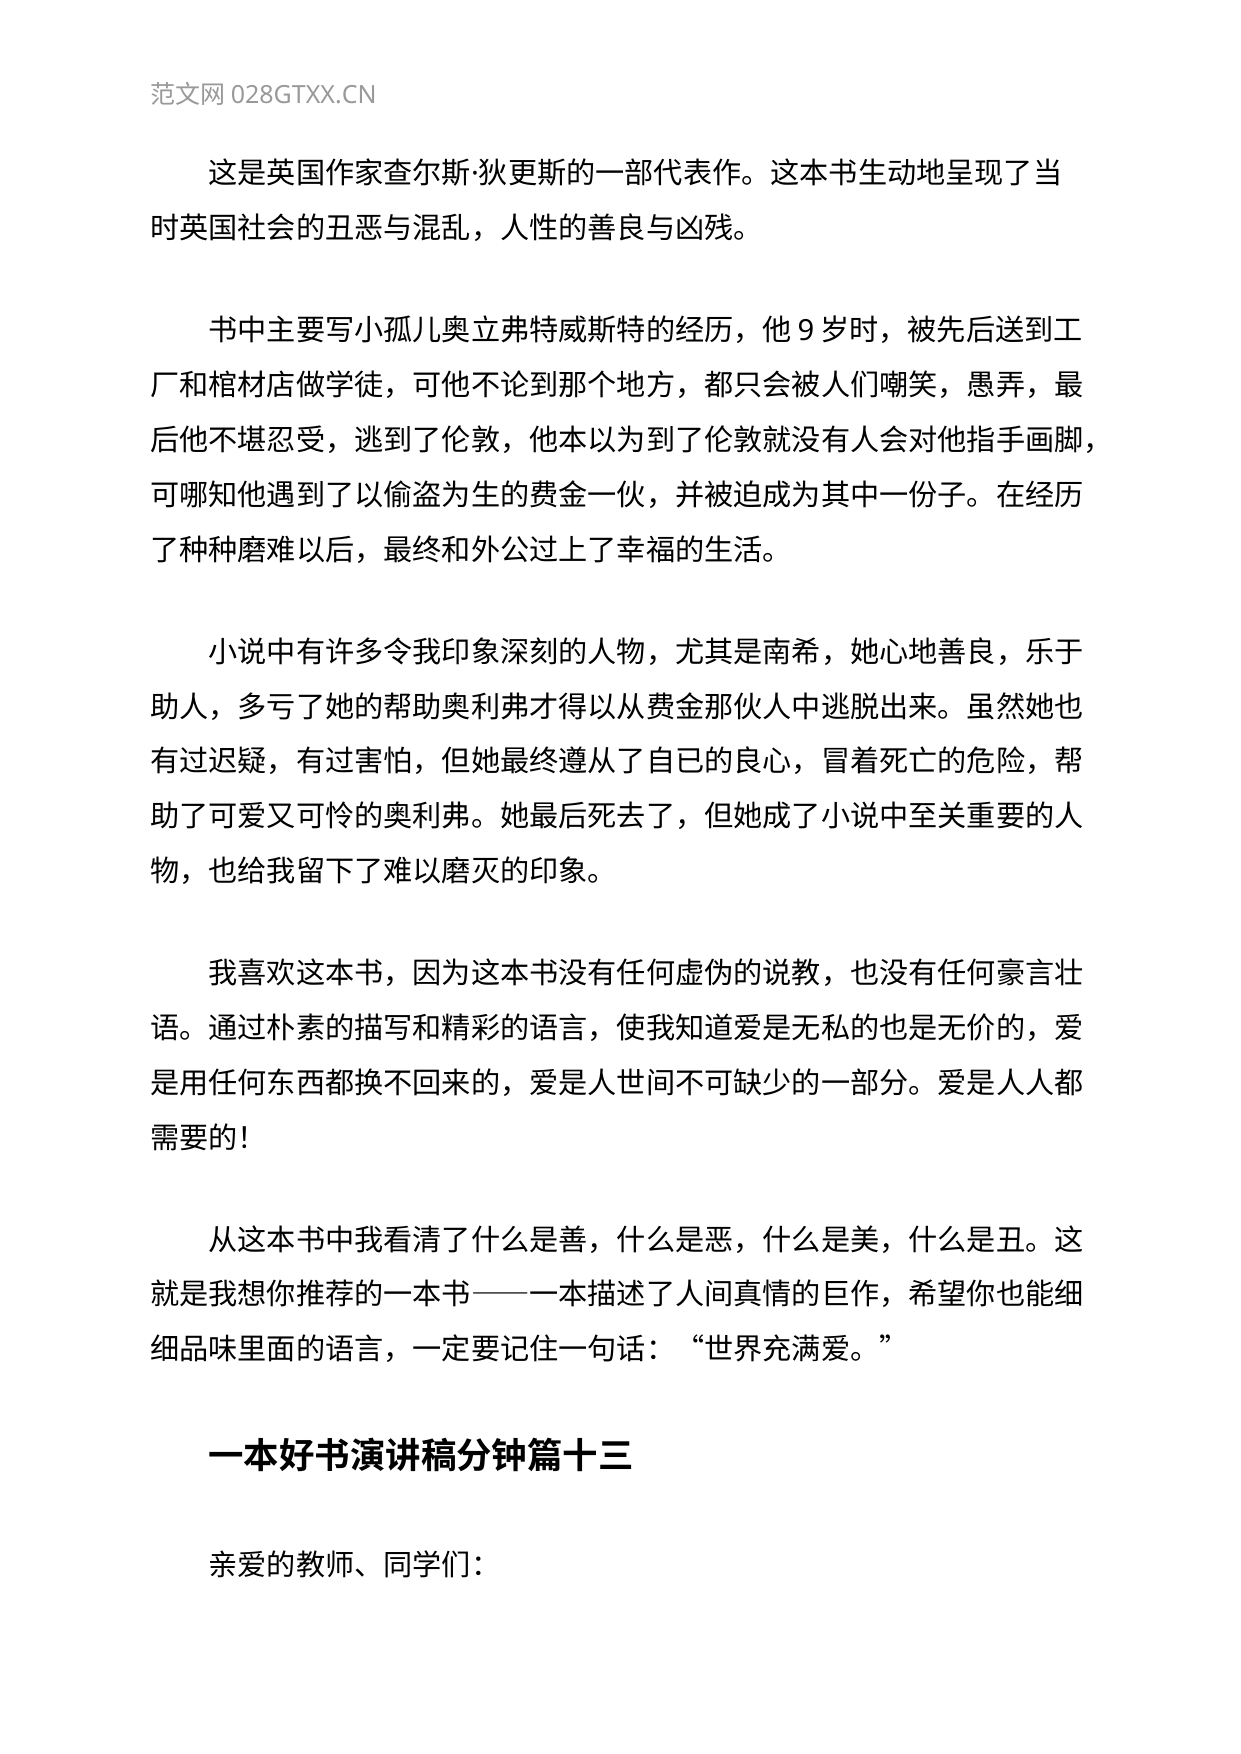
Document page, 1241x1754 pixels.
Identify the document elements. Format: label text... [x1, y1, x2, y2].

text 从这本书中我看清了什么是善，什么是恶，什么是美，什么是丑。这就是我想你推荐的一本书——一本描述了人间真情的巨作，希望你也能细细品味里面的语言，一定要记住一句话：“世界充满爱。” [150, 1216, 1090, 1368]
text 一本好书演讲稿分钟篇十三 [150, 1428, 1090, 1479]
text 亲爱的教师、同学们： [150, 1541, 1090, 1583]
text 我喜欢这本书，因为这本书没有任何虚伪的说教，也没有任何豪言壮语。通过朴素的描写和精彩的语言，使我知道爱是无私的也是无价的，爱是用任何东西都换不回来的，爱是人世间不可缺少的一部分。爱是人人都需要的！ [150, 949, 1090, 1157]
text 小说中有许多令我印象深刻的人物，尤其是南希，她心地善良，乐于助人，多亏了她的帮助奥利弗才得以从费金那伙人中逃脱出来。虽然她也有过迟疑，有过害怕，但她最终遵从了自已的良心，冒着死亡的危险，帮助了可爱又可怜的奥利弗。她最后死去了，但她成了小说中至关重要的人物，也给我留下了难以磨灭的印象。 [150, 628, 1090, 890]
text 这是英国作家查尔斯·狄更斯的一部代表作。这本书生动地呈现了当时英国社会的丑恶与混乱，人性的善良与凶残。 [150, 150, 1090, 247]
text 书中主要写小孤儿奥立弗特威斯特的经历，他9岁时，被先后送到工厂和棺材店做学徒，可他不论到那个地方，都只会被人们嘲笑，愚弄，最后他不堪忍受，逃到了伦敦，他本以为到了伦敦就没有人会对他指手画脚，可哪知他遇到了以偷盗为生的费金一伙，并被迫成为其中一份子。在经历了种种磨难以后，最终和外公过上了幸福的生活。 [150, 307, 1090, 569]
